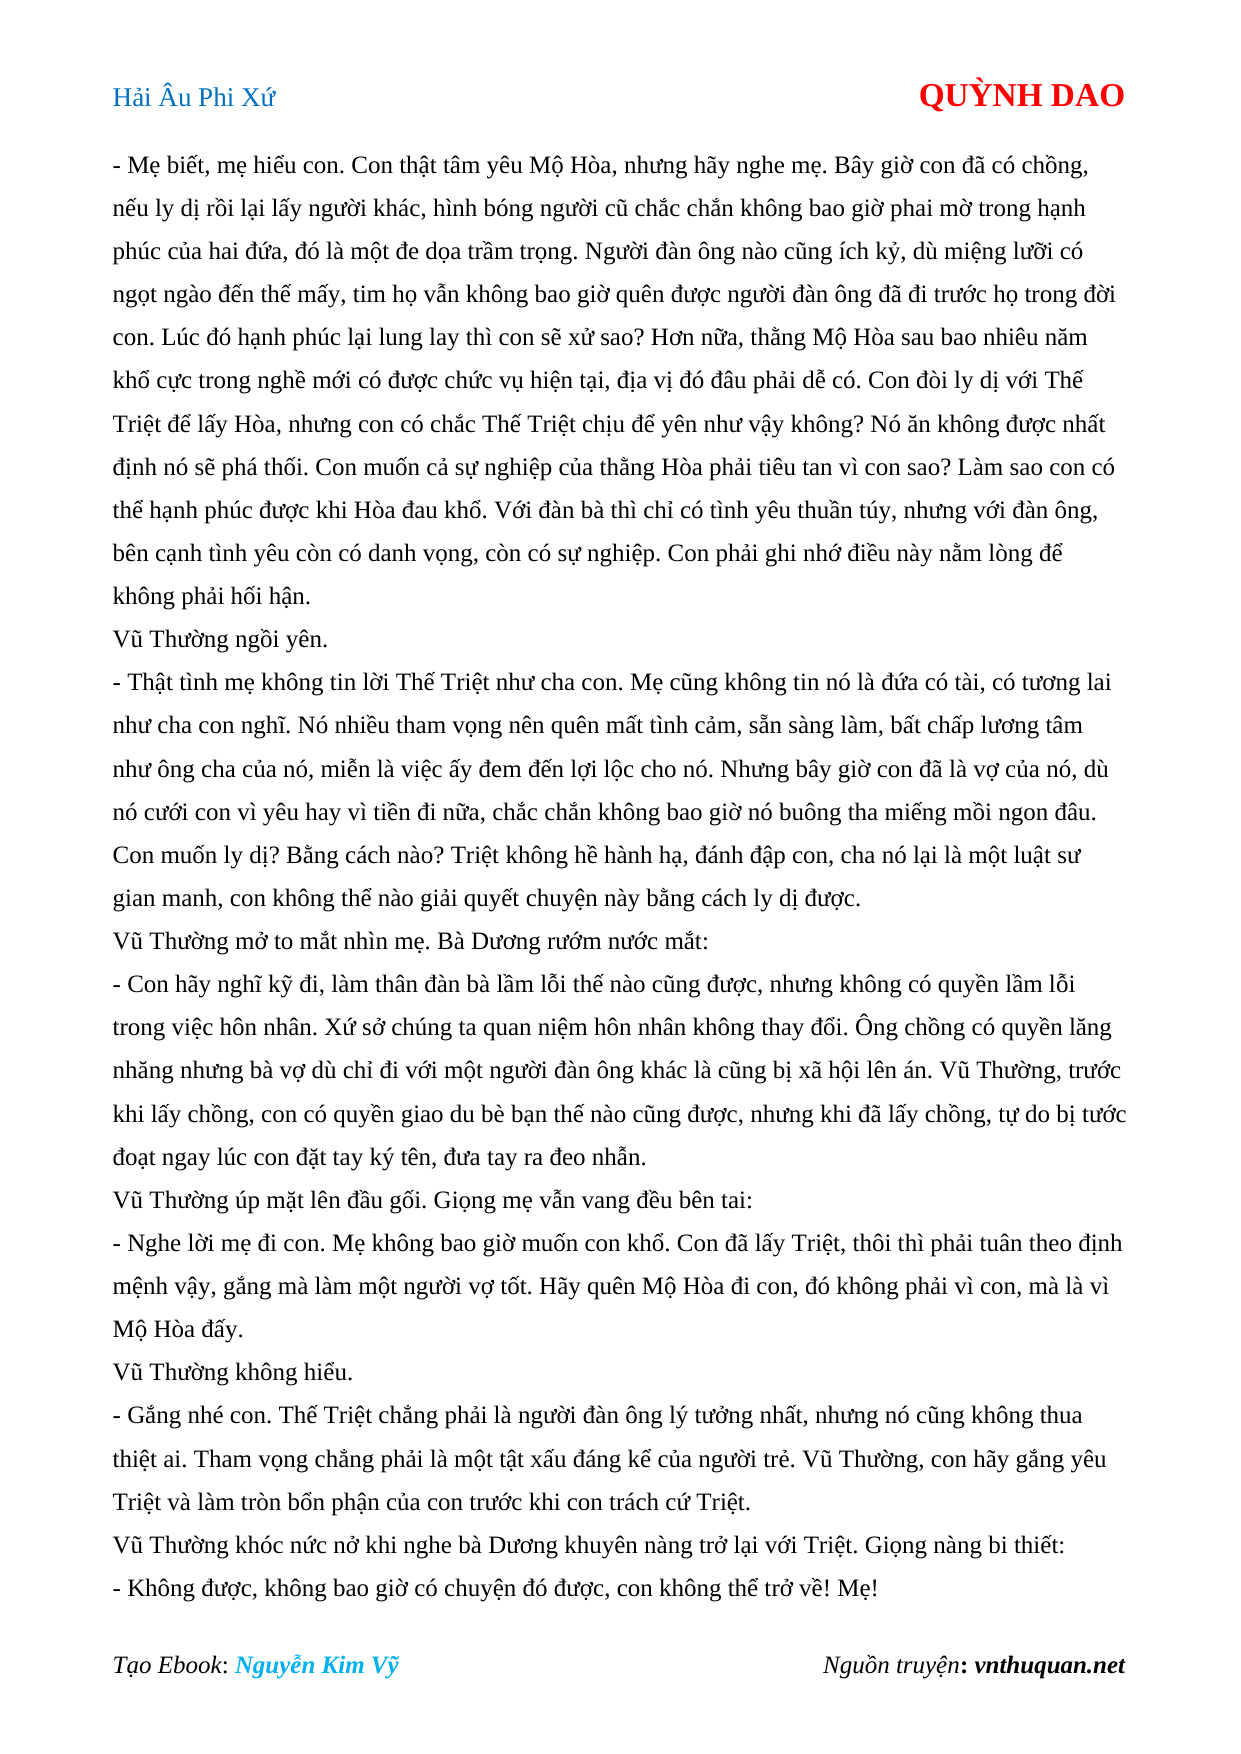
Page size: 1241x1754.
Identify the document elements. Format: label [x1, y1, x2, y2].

text [112, 150, 1128, 1602]
